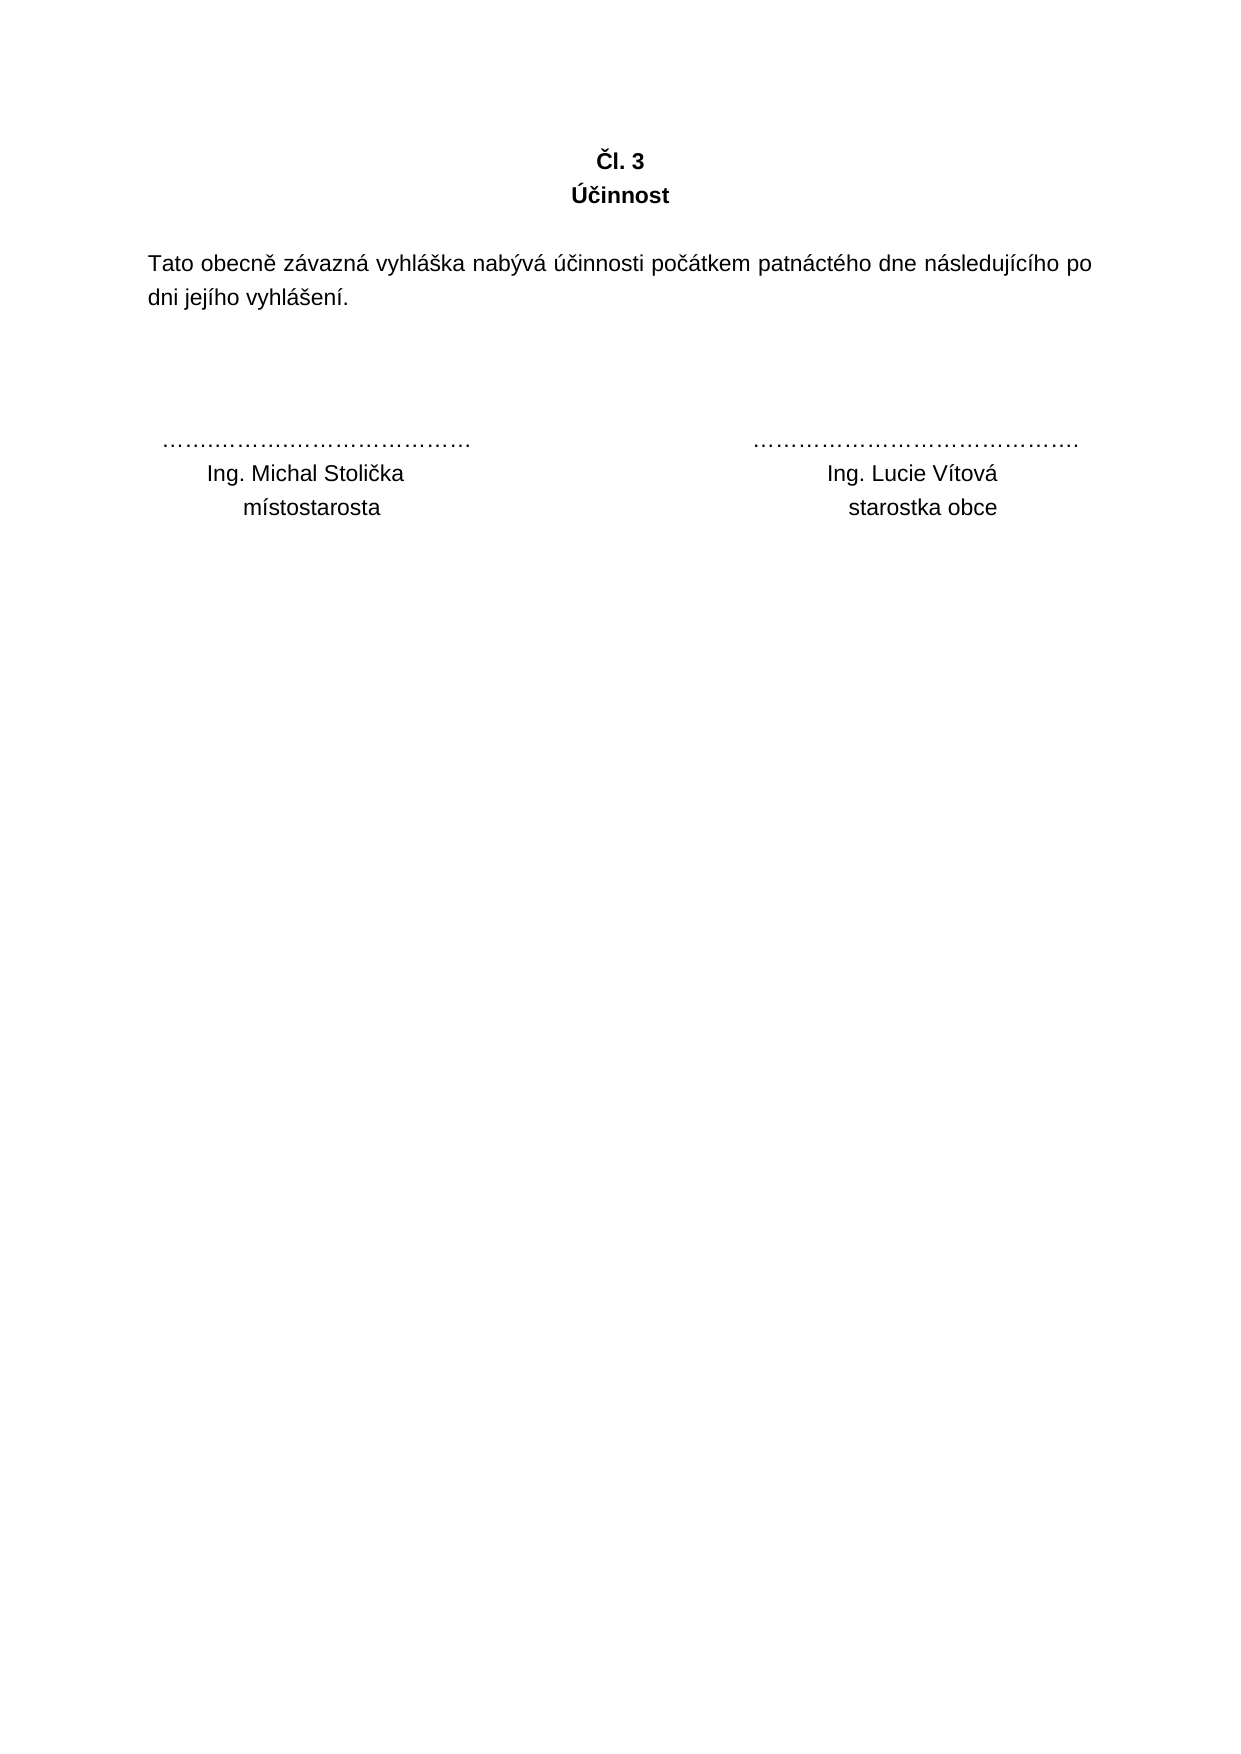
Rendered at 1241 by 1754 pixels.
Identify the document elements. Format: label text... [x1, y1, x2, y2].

text Ing. Michal Stolička Ing. Lucie Vítová [148, 460, 1093, 486]
text …….……….…………………… ……………………………………. [148, 426, 1093, 452]
text Účinnost [148, 182, 1093, 208]
text Tato obecně závazná vyhláška nabývá účinnosti počátkem patnáctého dne následujícího po dni jejího vyhlášení. [148, 250, 1093, 311]
text místostarosta starostka obce [148, 494, 1093, 520]
text Čl. 3 [148, 148, 1093, 174]
